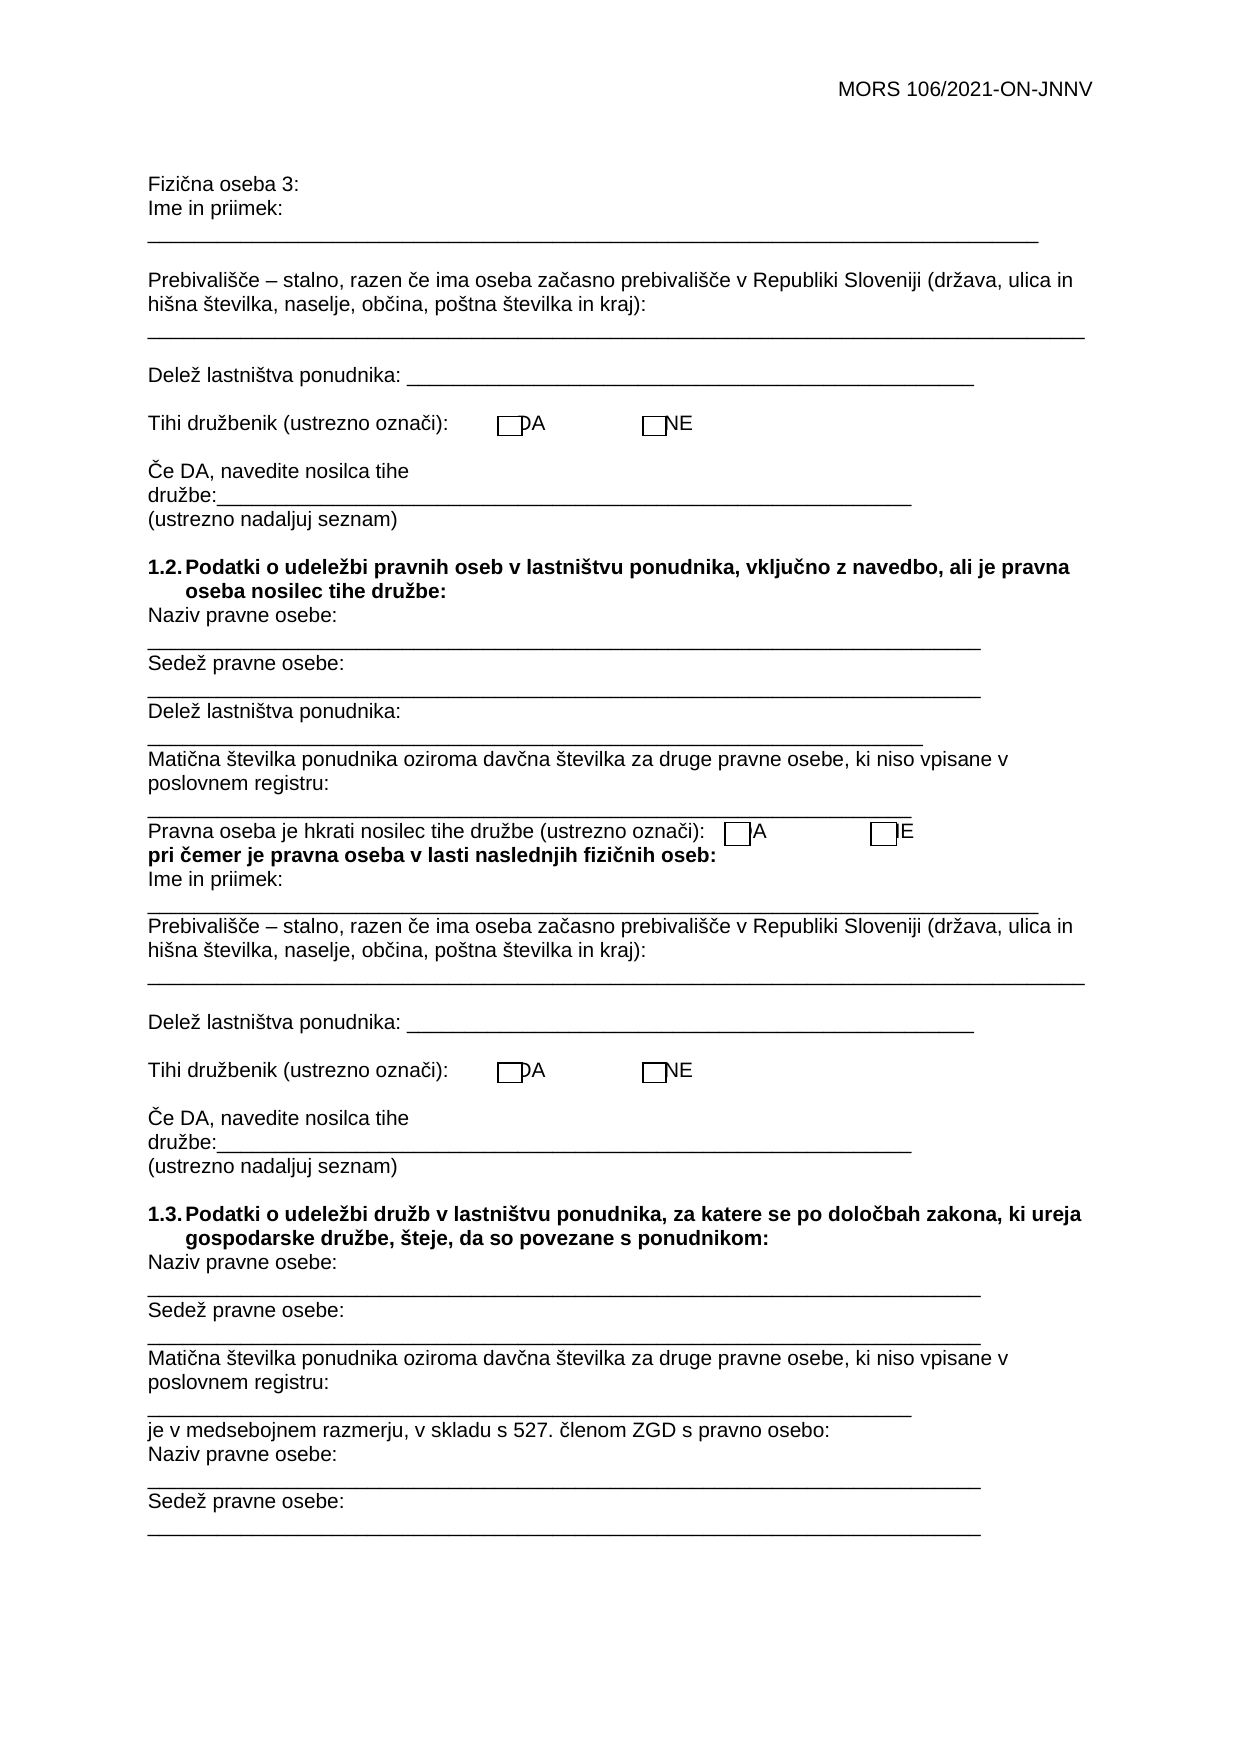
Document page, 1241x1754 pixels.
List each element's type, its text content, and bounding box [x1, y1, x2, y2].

text Ime in priimek: _____________________________________________________________________________ [148, 866, 1092, 914]
text Delež lastništva ponudnika: ___________________________________________________________________ [148, 699, 1092, 747]
text (ustrezno nadaljuj seznam) [148, 507, 1092, 531]
text Sedež pravne osebe: ________________________________________________________________________ [148, 1489, 1092, 1537]
text Sedež pravne osebe: ________________________________________________________________________ [148, 651, 1092, 699]
text Delež lastništva ponudnika: _________________________________________________ [148, 363, 1092, 387]
text Ime in priimek: _____________________________________________________________________________ [148, 196, 1092, 243]
text Sedež pravne osebe: ________________________________________________________________________ [148, 1298, 1092, 1346]
text Delež lastništva ponudnika: _________________________________________________ [148, 1010, 1092, 1034]
text Naziv pravne osebe: ________________________________________________________________________ [148, 1441, 1092, 1489]
text Fizična oseba 3: [148, 172, 1092, 196]
text Tihi družbenik (ustrezno označi): DA NE [148, 1058, 1092, 1082]
text Naziv pravne osebe: ________________________________________________________________________ [148, 603, 1092, 651]
list Podatki o udeležbi pravnih oseb v lastništvu ponudnika, vključno z navedbo, ali je pravna oseba nosilec tihe družbe: [148, 555, 1092, 603]
list Podatki o udeležbi družb v lastništvu ponudnika, za katere se po določbah zakona, ki ureja gospodarske družbe, šteje, da so povezane s ponudnikom: [148, 1202, 1092, 1250]
text Naziv pravne osebe: ________________________________________________________________________ [148, 1250, 1092, 1298]
text (ustrezno nadaljuj seznam) [148, 1154, 1092, 1178]
text je v medsebojnem razmerju, v skladu s 527. členom ZGD s pravno osebo: [148, 1417, 1092, 1441]
text Pravna oseba je hkrati nosilec tihe družbe (ustrezno označi): DA NE [148, 818, 1092, 842]
text Tihi družbenik (ustrezno označi): DA NE [148, 411, 1092, 435]
text Če DA, navedite nosilca tihe družbe:____________________________________________________________ [148, 459, 1092, 507]
text pri čemer je pravna oseba v lasti naslednjih fizičnih oseb: [148, 842, 1092, 866]
text Če DA, navedite nosilca tihe družbe:____________________________________________________________ [148, 1106, 1092, 1154]
